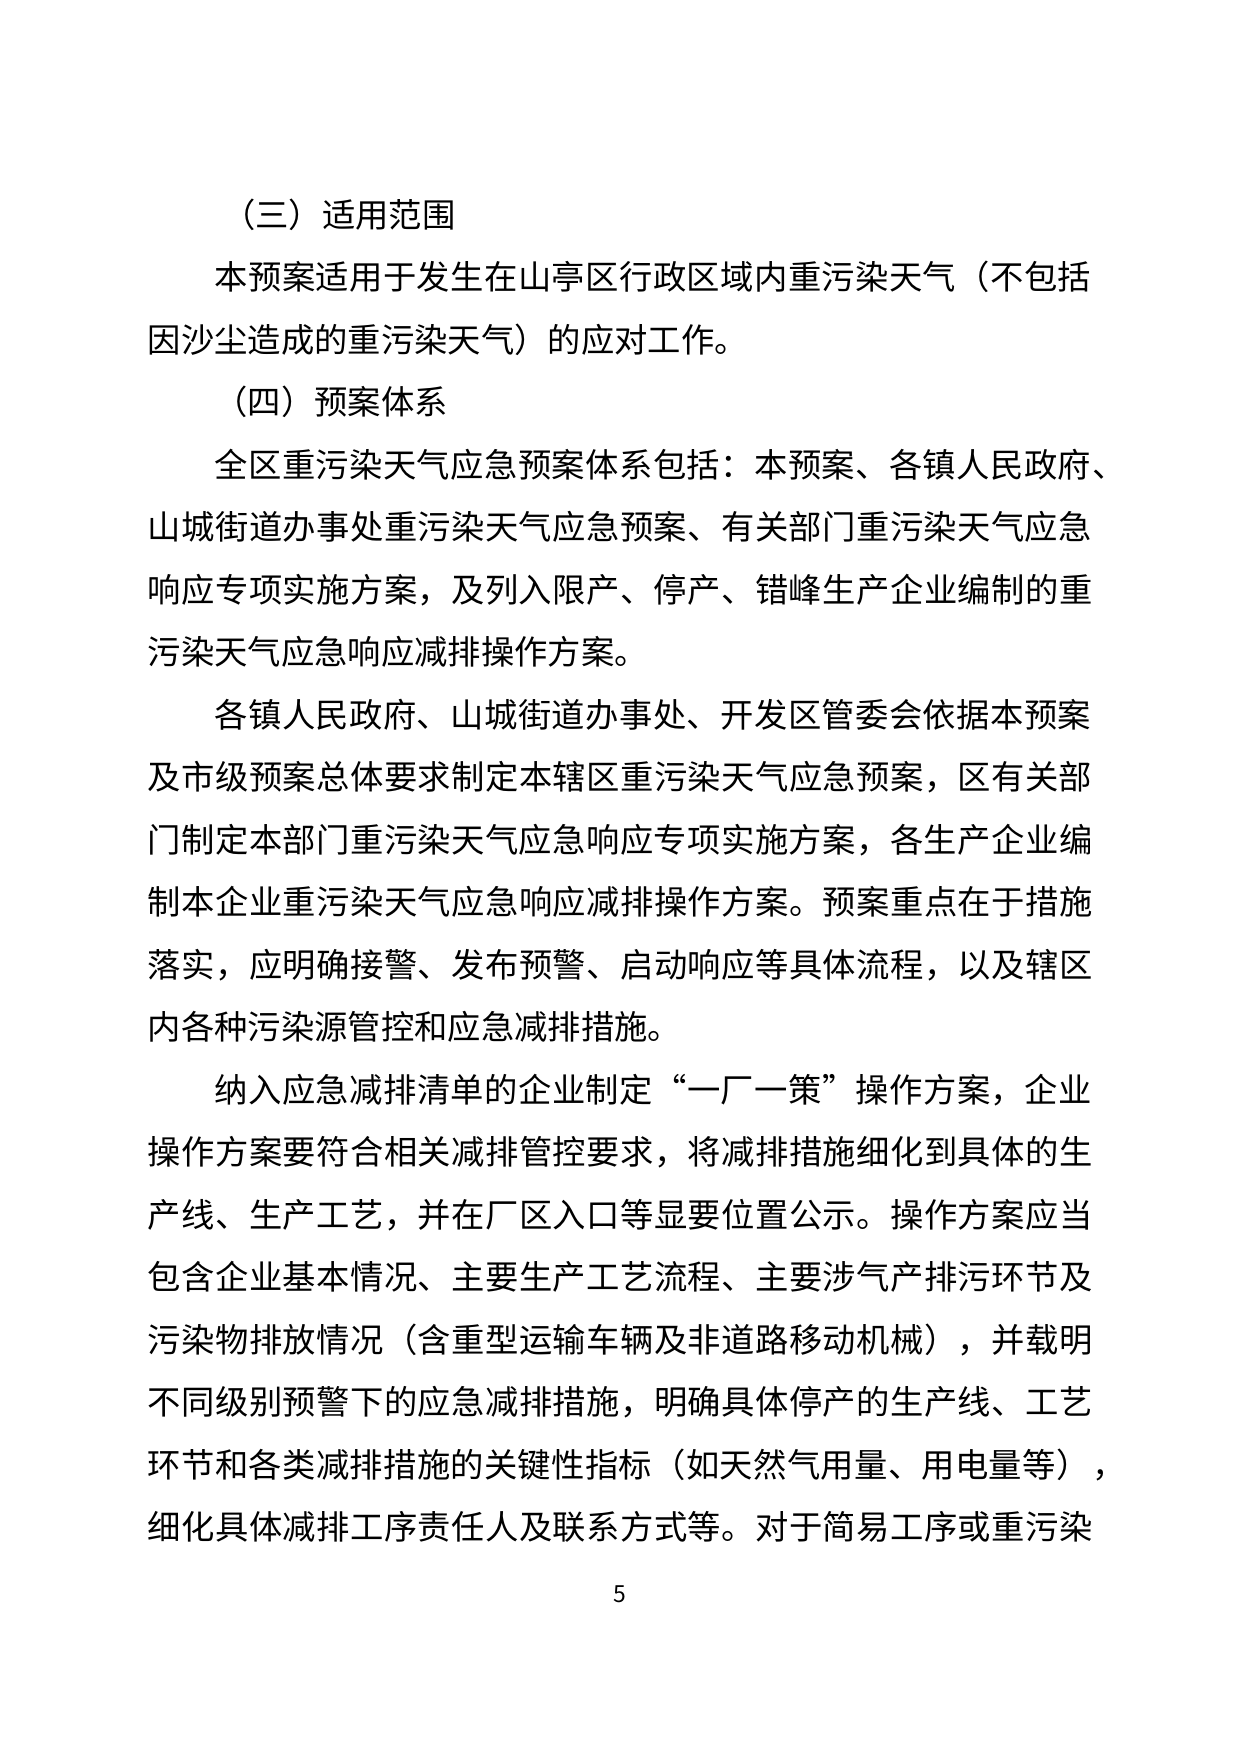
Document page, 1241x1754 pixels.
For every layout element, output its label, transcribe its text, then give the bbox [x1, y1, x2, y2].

text 本预案适用于发生在山亭区行政区域内重污染天气（不包括因沙尘造成的重污染天气）的应对工作。 [148, 240, 1092, 365]
text （四）预案体系 [148, 365, 1092, 427]
text 全区重污染天气应急预案体系包括：本预案、各镇人民政府、山城街道办事处重污染天气应急预案、有关部门重污染天气应急响应专项实施方案，及列入限产、停产、错峰生产企业编制的重污染天气应急响应减排操作方案。 [148, 427, 1092, 677]
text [148, 1052, 1092, 1552]
text 各镇人民政府、山城街道办事处、开发区管委会依据本预案及市级预案总体要求制定本辖区重污染天气应急预案，区有关部门制定本部门重污染天气应急响应专项实施方案，各生产企业编制本企业重污染天气应急响应减排操作方案。预案重点在于措施落实，应明确接警、发布预警、启动响应等具体流程，以及辖区内各种污染源管控和应急减排措施。 [148, 677, 1092, 1052]
text （三）适用范围 [148, 177, 1092, 240]
